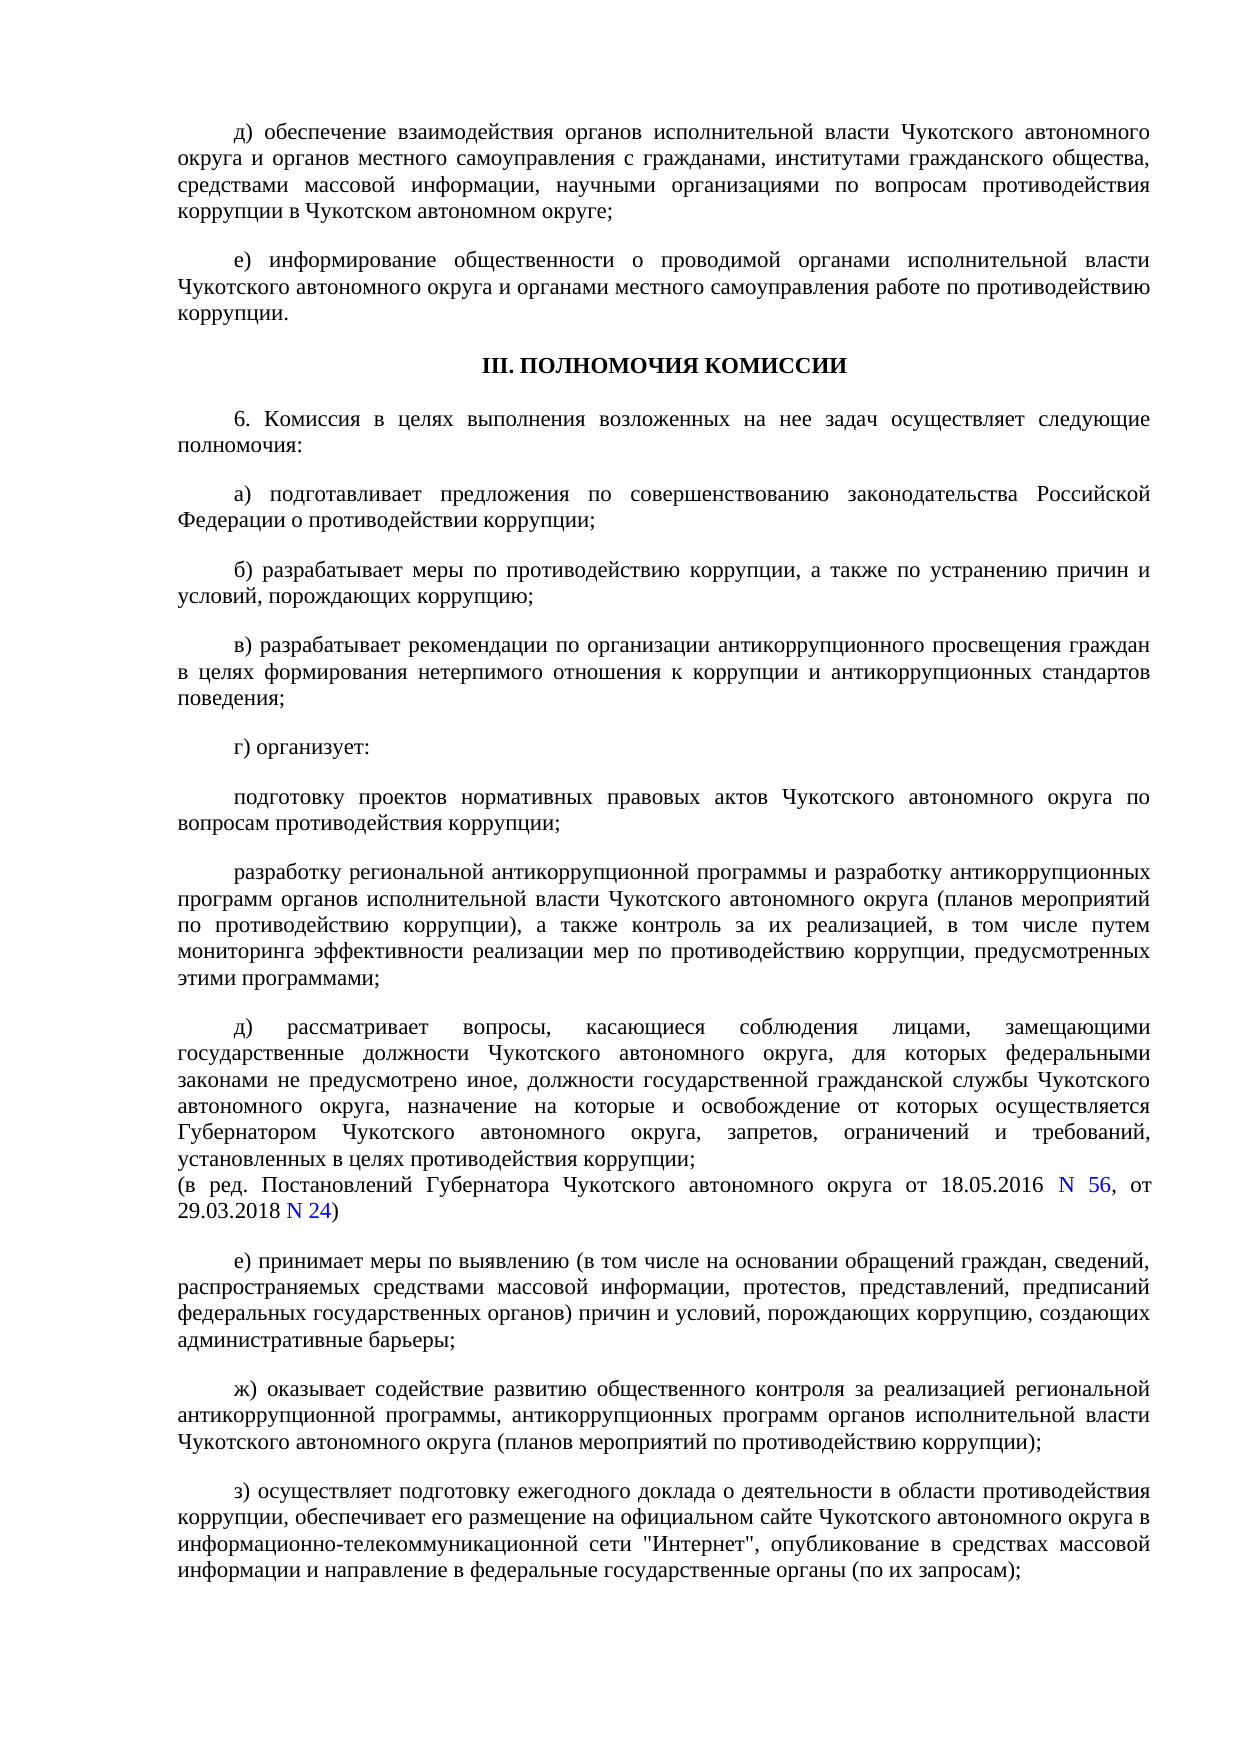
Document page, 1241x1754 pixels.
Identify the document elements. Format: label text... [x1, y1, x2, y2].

title III. ПОЛНОМОЧИЯ КОМИССИИ [177, 352, 1152, 378]
text б) разрабатывает меры по противодействию коррупции, а также по устранению причин и условий, порождающих коррупцию; [177, 556, 1152, 608]
text з) осуществляет подготовку ежегодного доклада о деятельности в области противодействия коррупции, обеспечивает его размещение на официальном сайте Чукотского автономного округа в информационно-телекоммуникационной сети "Интернет", опубликование в средствах массовой информации и направление в федеральные государственные органы (по их запросам); [177, 1477, 1152, 1582]
text в) разрабатывает рекомендации по организации антикоррупционного просвещения граждан в целях формирования нетерпимого отношения к коррупции и антикоррупционных стандартов поведения; [177, 631, 1152, 711]
text разработку региональной антикоррупционной программы и разработку антикоррупционных программ органов исполнительной власти Чукотского автономного округа (планов мероприятий по противодействию коррупции), а также контроль за их реализацией, в том числе путем мониторинга эффективности реализации мер по противодействию коррупции, предусмотренных этими программами; [177, 858, 1152, 990]
text д) рассматривает вопросы, касающиеся соблюдения лицами, замещающими государственные должности Чукотского автономного округа, для которых федеральными законами не предусмотрено иное, должности государственной гражданской службы Чукотского автономного округа, назначение на которые и освобождение от которых осуществляется Губернатором Чукотского автономного округа, запретов, ограничений и требований, установленных в целях противодействия коррупции; [177, 1013, 1152, 1171]
text (в ред. Постановлений Губернатора Чукотского автономного округа от 18.05.2016 N 56, от 29.03.2018 N 24) [177, 1171, 1152, 1224]
text д) обеспечение взаимодействия органов исполнительной власти Чукотского автономного округа и органов местного самоуправления с гражданами, институтами гражданского общества, средствами массовой информации, научными организациями по вопросам противодействия коррупции в Чукотском автономном округе; [177, 118, 1152, 223]
text г) организует: [177, 733, 1152, 760]
text е) принимает меры по выявлению (в том числе на основании обращений граждан, сведений, распространяемых средствами массовой информации, протестов, представлений, предписаний федеральных государственных органов) причин и условий, порождающих коррупцию, создающих административные барьеры; [177, 1247, 1152, 1352]
text подготовку проектов нормативных правовых актов Чукотского автономного округа по вопросам противодействия коррупции; [177, 783, 1152, 835]
text е) информирование общественности о проводимой органами исполнительной власти Чукотского автономного округа и органами местного самоуправления работе по противодействию коррупции. [177, 246, 1152, 326]
text 6. Комиссия в целях выполнения возложенных на нее задач осуществляет следующие полномочия: [177, 404, 1152, 457]
text а) подготавливает предложения по совершенствованию законодательства Российской Федерации о противодействии коррупции; [177, 480, 1152, 533]
text ж) оказывает содействие развитию общественного контроля за реализацией региональной антикоррупционной программы, антикоррупционных программ органов исполнительной власти Чукотского автономного округа (планов мероприятий по противодействию коррупции); [177, 1375, 1152, 1454]
